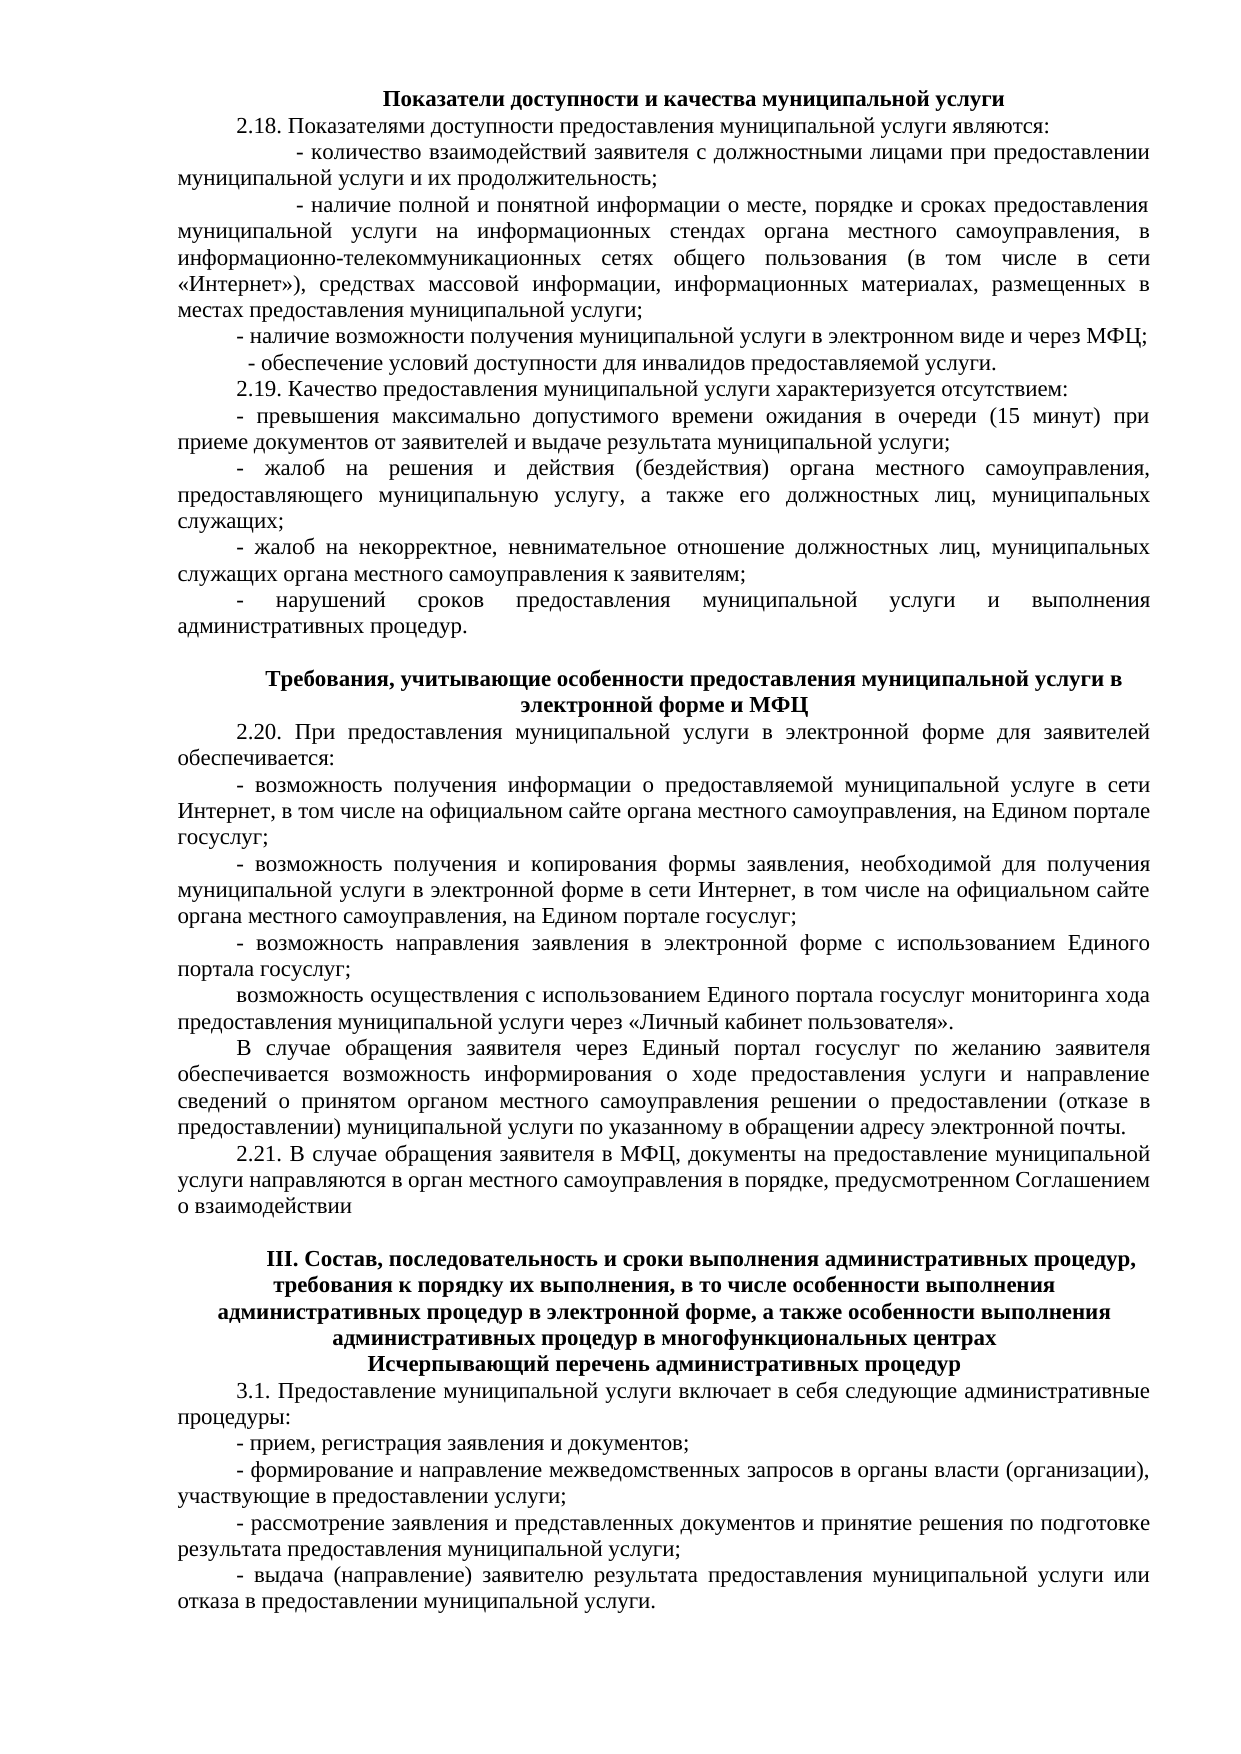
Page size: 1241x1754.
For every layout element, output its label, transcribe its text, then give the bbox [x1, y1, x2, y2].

text - выдача (направление) заявителю результата предоставления муниципальной услуги или отказа в предоставлении муниципальной услуги. [177, 1561, 1152, 1614]
text - прием, регистрация заявления и документов; [177, 1429, 1152, 1456]
text - возможность получения и копирования формы заявления, необходимой для получения муниципальной услуги в электронной форме в сети Интернет, в том числе на официальном сайте органа местного самоуправления, на Едином портале госуслуг; [177, 850, 1152, 929]
text возможность осуществления с использованием Единого портала госуслуг мониторинга хода предоставления муниципальной услуги через «Личный кабинет пользователя». [177, 981, 1152, 1034]
text - рассмотрение заявления и представленных документов и принятие решения по подготовке результата предоставления муниципальной услуги; [177, 1508, 1152, 1561]
text 2.20. При предоставления муниципальной услуги в электронной форме для заявителей обеспечивается: [177, 718, 1152, 771]
text - жалоб на некорректное, невнимательное отношение должностных лиц, муниципальных служащих органа местного самоуправления к заявителям; [177, 533, 1152, 586]
text 2.18. Показателями доступности предоставления муниципальной услуги являются: [177, 112, 1152, 138]
text - количество взаимодействий заявителя с должностными лицами при предоставлении муниципальной услуги и их продолжительность; [177, 138, 1152, 191]
text В случае обращения заявителя через Единый портал госуслуг по желанию заявителя обеспечивается возможность информирования о ходе предоставления услуги и направление сведений о принятом органом местного самоуправления решении о предоставлении (отказе в предоставлении) муниципальной услуги по указанному в обращении адресу электронной почты. [177, 1034, 1152, 1139]
text - наличие возможности получения муниципальной услуги в электронном виде и через МФЦ; [177, 323, 1152, 349]
text - формирование и направление межведомственных запросов в органы власти (организации), участвующие в предоставлении услуги; [177, 1456, 1152, 1508]
text - возможность получения информации о предоставляемой муниципальной услуге в сети Интернет, в том числе на официальном сайте органа местного самоуправления, на Едином портале госуслуг; [177, 771, 1152, 850]
text - наличие полной и понятной информации о месте, порядке и сроках предоставления муниципальной услуги на информационных стендах органа местного самоуправления, в информационно-телекоммуникационных сетях общего пользования (в том числе в сети «Интернет»), средствах массовой информации, информационных материалах, размещенных в местах предоставления муниципальной услуги; [177, 191, 1152, 323]
text - нарушений сроков предоставления муниципальной услуги и выполнения административных процедур. [177, 586, 1152, 639]
text III. Состав, последовательность и сроки выполнения административных процедур, требования к порядку их выполнения, в то числе особенности выполнения административных процедур в электронной форме, а также особенности выполнения административных процедур в многофункциональных центрах [177, 1245, 1152, 1350]
text 3.1. Предоставление муниципальной услуги включает в себя следующие административные процедуры: [177, 1377, 1152, 1429]
text - обеспечение условий доступности для инвалидов предоставляемой услуги. [177, 349, 1152, 375]
text - жалоб на решения и действия (бездействия) органа местного самоуправления, предоставляющего муниципальную услугу, а также его должностных лиц, муниципальных служащих; [177, 454, 1152, 533]
text 2.19. Качество предоставления муниципальной услуги характеризуется отсутствием: [177, 375, 1152, 402]
text - превышения максимально допустимого времени ожидания в очереди (15 минут) при приеме документов от заявителей и выдаче результата муниципальной услуги; [177, 402, 1152, 454]
text Требования, учитывающие особенности предоставления муниципальной услуги в электронной форме и МФЦ [177, 665, 1152, 718]
text - возможность направления заявления в электронной форме с использованием Единого портала госуслуг; [177, 929, 1152, 981]
text 2.21. В случае обращения заявителя в МФЦ, документы на предоставление муниципальной услуги направляются в орган местного самоуправления в порядке, предусмотренном Соглашением о взаимодействии [177, 1139, 1152, 1219]
text Исчерпывающий перечень административных процедур [177, 1350, 1152, 1377]
text Показатели доступности и качества муниципальной услуги [177, 85, 1152, 112]
